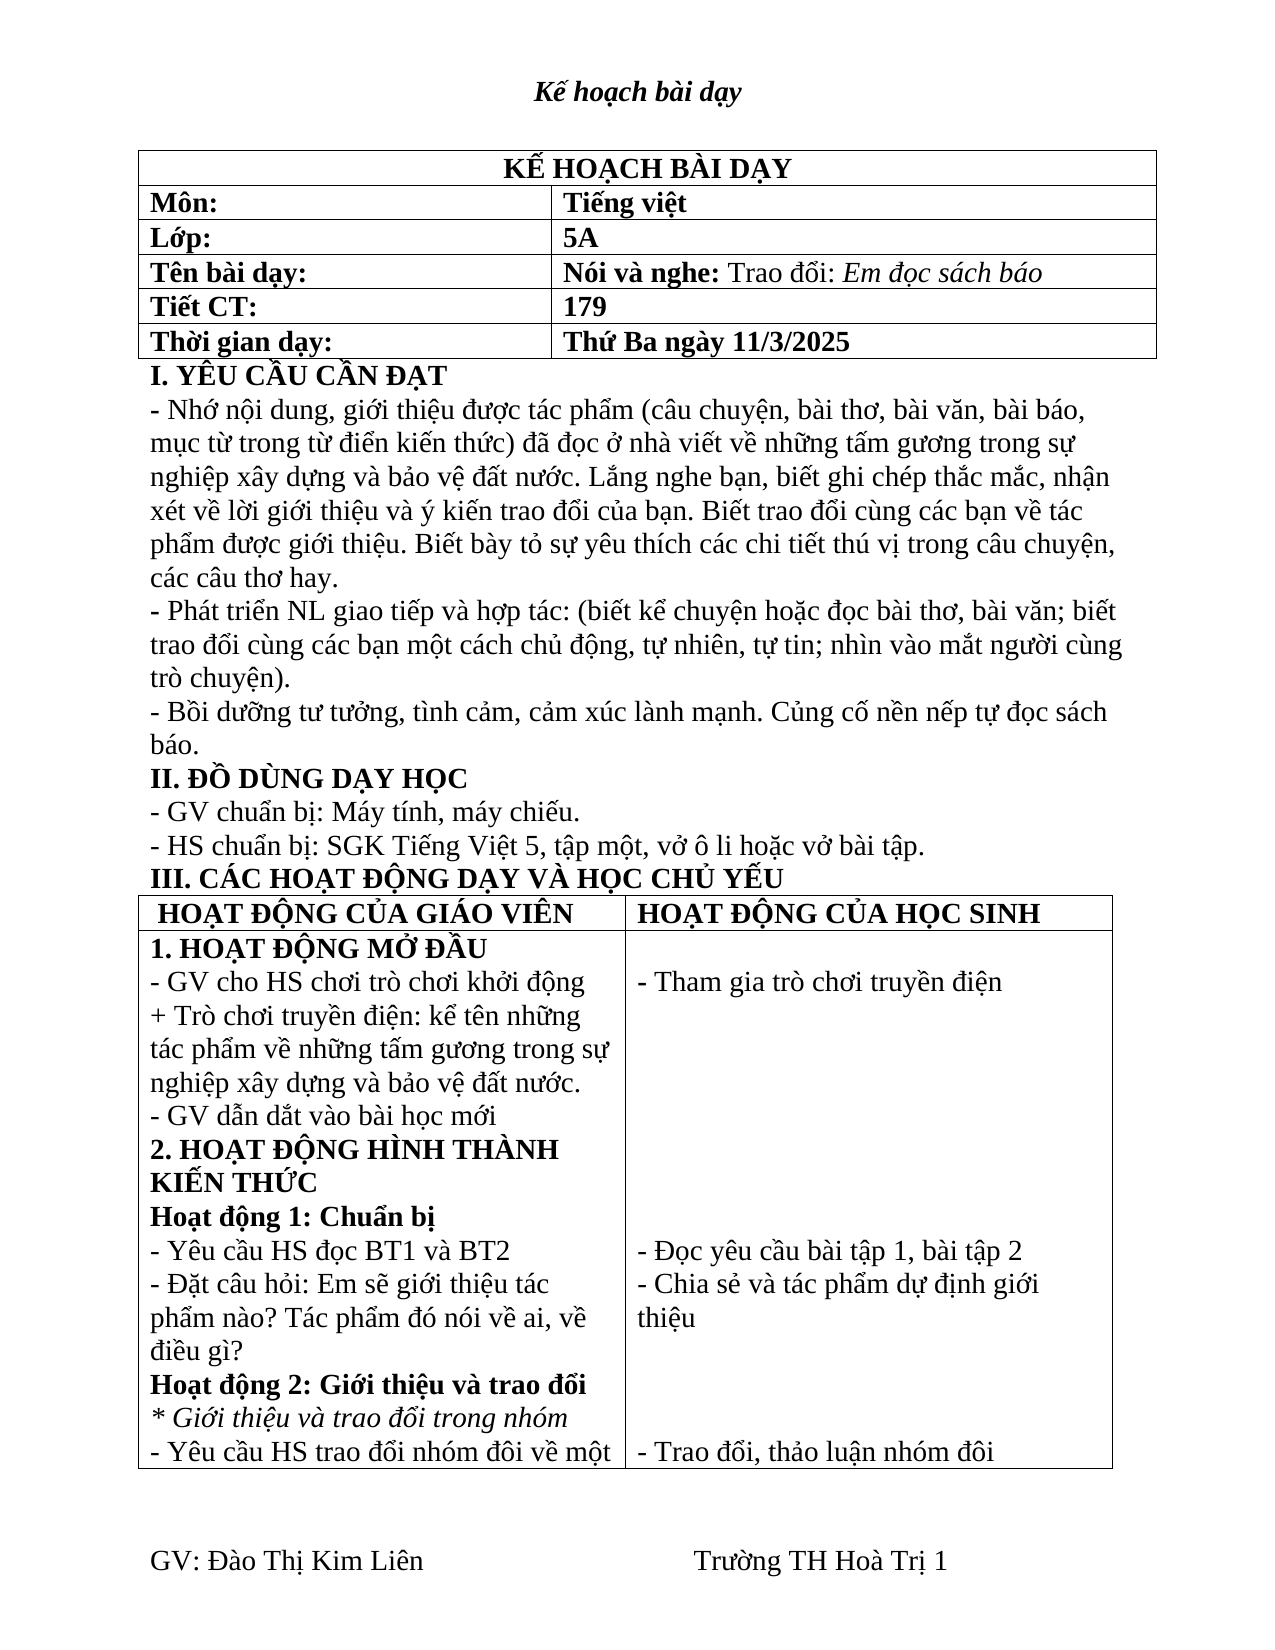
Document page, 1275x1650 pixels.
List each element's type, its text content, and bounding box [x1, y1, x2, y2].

table_cell Môn: [139, 186, 551, 219]
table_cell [626, 931, 1112, 1467]
table_cell Nói và nghe: Trao đổi: Em đọc sách báo [552, 255, 1156, 288]
text - Nhớ nội dung, giới thiệu được tác phẩm (câu chuyện, bài thơ, bài văn, bài báo, mục từ trong từ điển kiến thức) đã đọc ở nhà viết về những tấm gương trong sự nghiệp xây dựng và bảo vệ đất nước. Lắng nghe bạn, biết ghi chép thắc mắc, nhận xét về lời giới thiệu và ý kiến trao đổi của bạn. Biết trao đổi cùng các bạn về tác phẩm được giới thiệu. Biết bày tỏ sự yêu thích các chi tiết thú vị trong câu chuyện, các câu thơ hay. [150, 392, 1125, 593]
table_cell Lớp: [139, 220, 551, 254]
table_cell Tiết CT: [139, 289, 551, 323]
table_cell Thứ Ba ngày 11/3/2025 [552, 324, 1156, 357]
table_header HOẠT ĐỘNG CỦA HỌC SINH [626, 896, 1112, 930]
text III. CÁC HOẠT ĐỘNG DẠY VÀ HỌC CHỦ YẾU [150, 862, 1125, 895]
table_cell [139, 931, 625, 1467]
table_cell 179 [552, 289, 1156, 323]
table_header KẾ HOẠCH BÀI DẠY [139, 151, 1156, 184]
table_cell 5A [552, 220, 1156, 254]
text - HS chuẩn bị: SGK Tiếng Việt 5, tập một, vở ô li hoặc vở bài tập. [150, 828, 1125, 862]
table_cell Tên bài dạy: [139, 255, 551, 288]
text I. YÊU CẦU CẦN ĐẠT [150, 359, 1125, 392]
table_cell Tiếng việt [552, 186, 1156, 219]
text II. ĐỒ DÙNG DẠY HỌC [150, 761, 1125, 794]
table_cell Thời gian dạy: [139, 324, 551, 357]
text - GV chuẩn bị: Máy tính, máy chiếu. [150, 794, 1125, 828]
table_header HOẠT ĐỘNG CỦA GIÁO VIÊN [139, 896, 625, 930]
text - Bồi dưỡng tư tưởng, tình cảm, cảm xúc lành mạnh. Củng cố nền nếp tự đọc sách báo. [150, 694, 1125, 761]
text - Phát triển NL giao tiếp và hợp tác: (biết kể chuyện hoặc đọc bài thơ, bài văn; biết trao đổi cùng các bạn một cách chủ động, tự nhiên, tự tin; nhìn vào mắt người cùng trò chuyện). [150, 593, 1125, 694]
